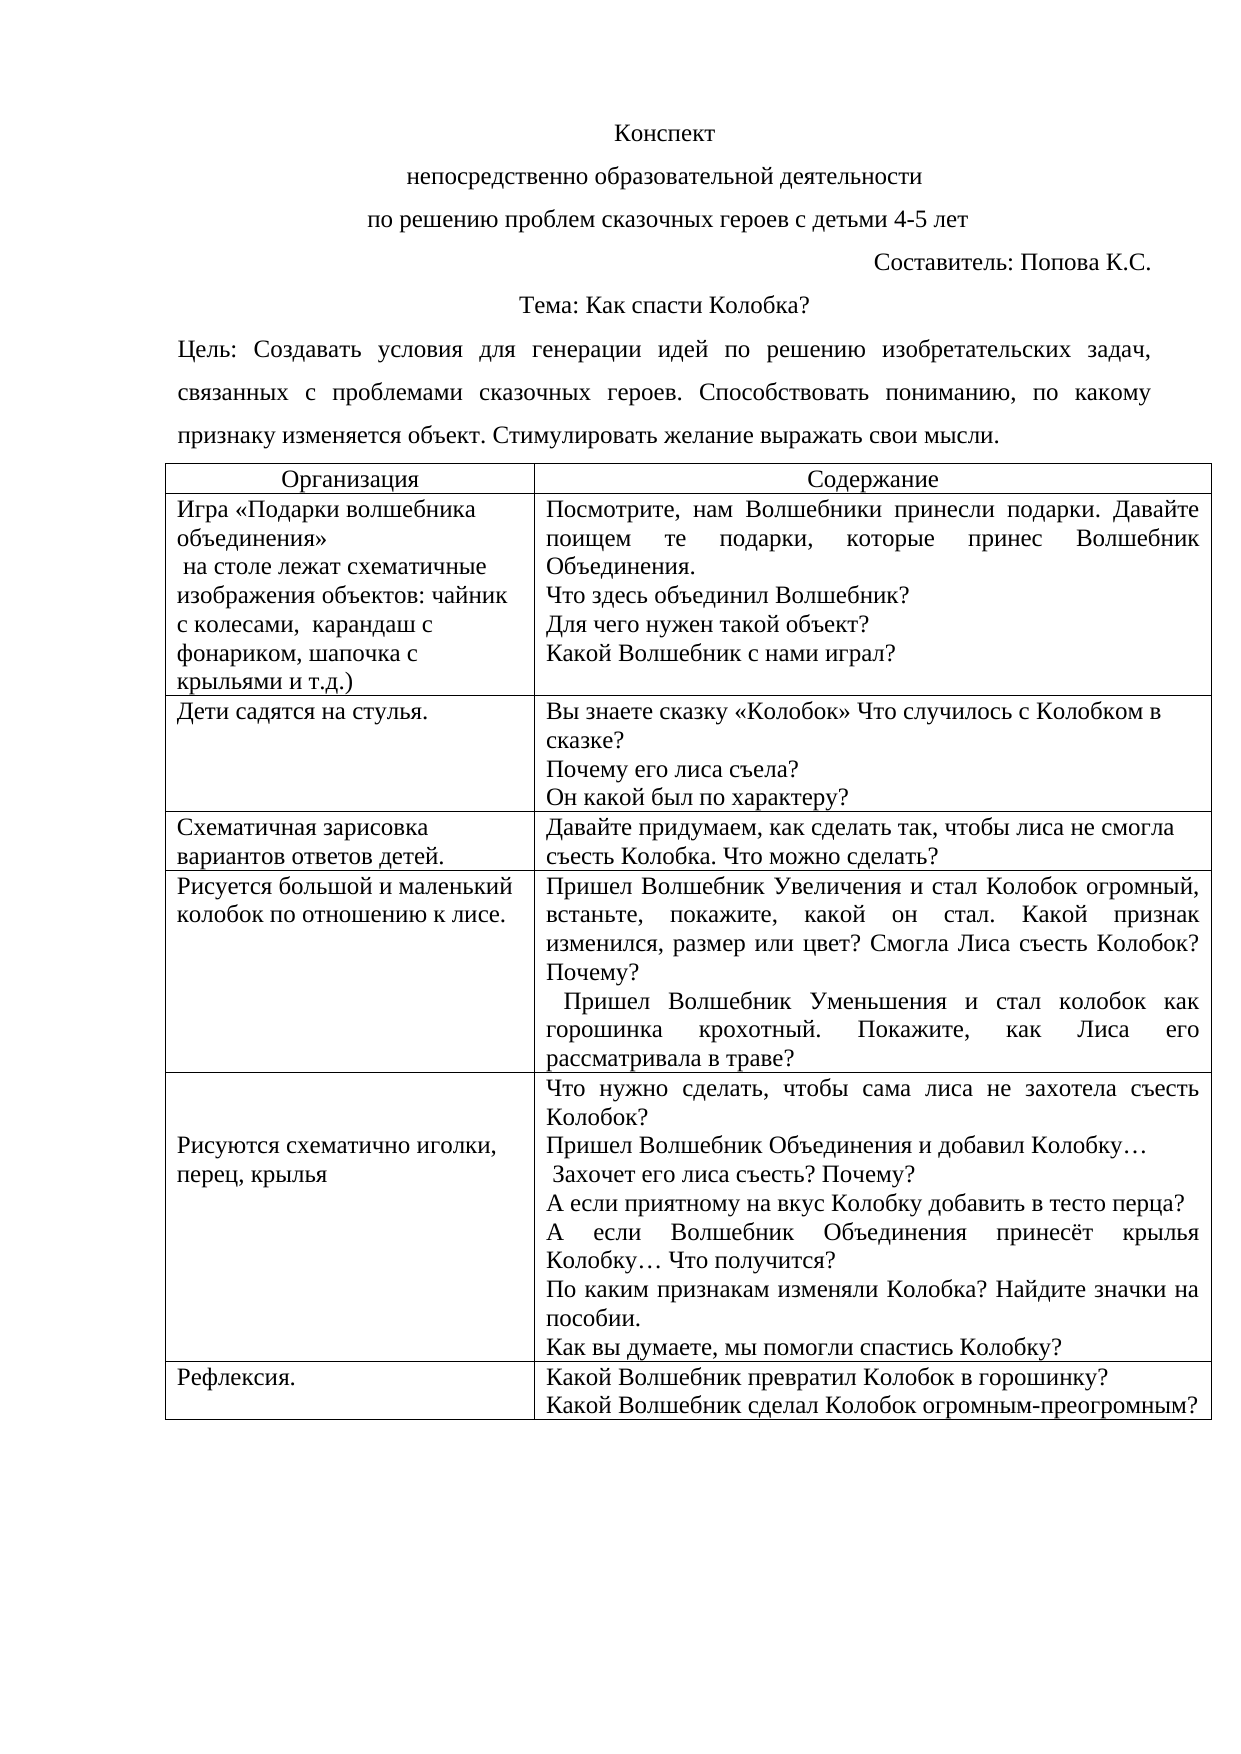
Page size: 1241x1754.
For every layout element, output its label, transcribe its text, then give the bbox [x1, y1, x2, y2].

table_cell Дети садятся на стулья. [166, 696, 534, 811]
table_cell Игра «Подарки волшебника объединения» на столе лежат схематичные изображения объектов: чайник с колесами, карандаш с фонариком, шапочка с крыльями и т.д.) [166, 494, 534, 695]
text Тема: Как спасти Колобка? [177, 291, 1152, 319]
table_cell Схематичная зарисовка вариантов ответов детей. [166, 812, 534, 870]
table_cell Что нужно сделать, чтобы сама лиса не захотела съесть Колобок? Пришел Волшебник Объединения и добавил Колобку… Захочет его лиса съесть? Почему? А если приятному на вкус Колобку добавить в тесто перца? А если Волшебник Объединения принесёт крылья Колобку… Что получится? По каким признакам изменяли Колобка? Найдите значки на пособии. Как вы думаете, мы помогли спастись Колобку? [535, 1073, 1211, 1361]
text Составитель: Попова К.С. [177, 247, 1152, 276]
text по решению проблем сказочных героев с детьми 4-5 лет [177, 204, 1152, 233]
table_cell Какой Волшебник превратил Колобок в горошинку? Какой Волшебник сделал Колобок огромным-преогромным? [535, 1362, 1211, 1419]
table_cell Пришел Волшебник Увеличения и стал Колобок огромный, встаньте, покажите, какой он стал. Какой признак изменился, размер или цвет? Смогла Лиса съесть Колобок? Почему? Пришел Волшебник Уменьшения и стал колобок как горошинка крохотный. Покажите, как Лиса его рассматривала в траве? [535, 871, 1211, 1072]
text Цель: Создавать условия для генерации идей по решению изобретательских задач, связанных с проблемами сказочных героев. Способствовать пониманию, по какому признаку изменяется объект. Стимулировать желание выражать свои мысли. [177, 334, 1152, 449]
table_header Содержание [535, 464, 1211, 493]
table_cell Давайте придумаем, как сделать так, чтобы лиса не смогла съесть Колобка. Что можно сделать? [535, 812, 1211, 870]
table_cell Посмотрите, нам Волшебники принесли подарки. Давайте поищем те подарки, которые принес Волшебник Объединения. Что здесь объединил Волшебник? Для чего нужен такой объект? Какой Волшебник с нами играл? [535, 494, 1211, 695]
table_cell Вы знаете сказку «Колобок» Что случилось с Колобком в сказке? Почему его лиса съела? Он какой был по характеру? [535, 696, 1211, 811]
text Конспект [177, 118, 1152, 147]
table_header Организация [166, 464, 534, 493]
text непосредственно образовательной деятельности [177, 161, 1152, 190]
table_cell Рисуется большой и маленький колобок по отношению к лисе. [166, 871, 534, 1072]
table_cell Рисуются схематично иголки, перец, крылья [166, 1073, 534, 1361]
table_cell Рефлексия. [166, 1362, 534, 1419]
